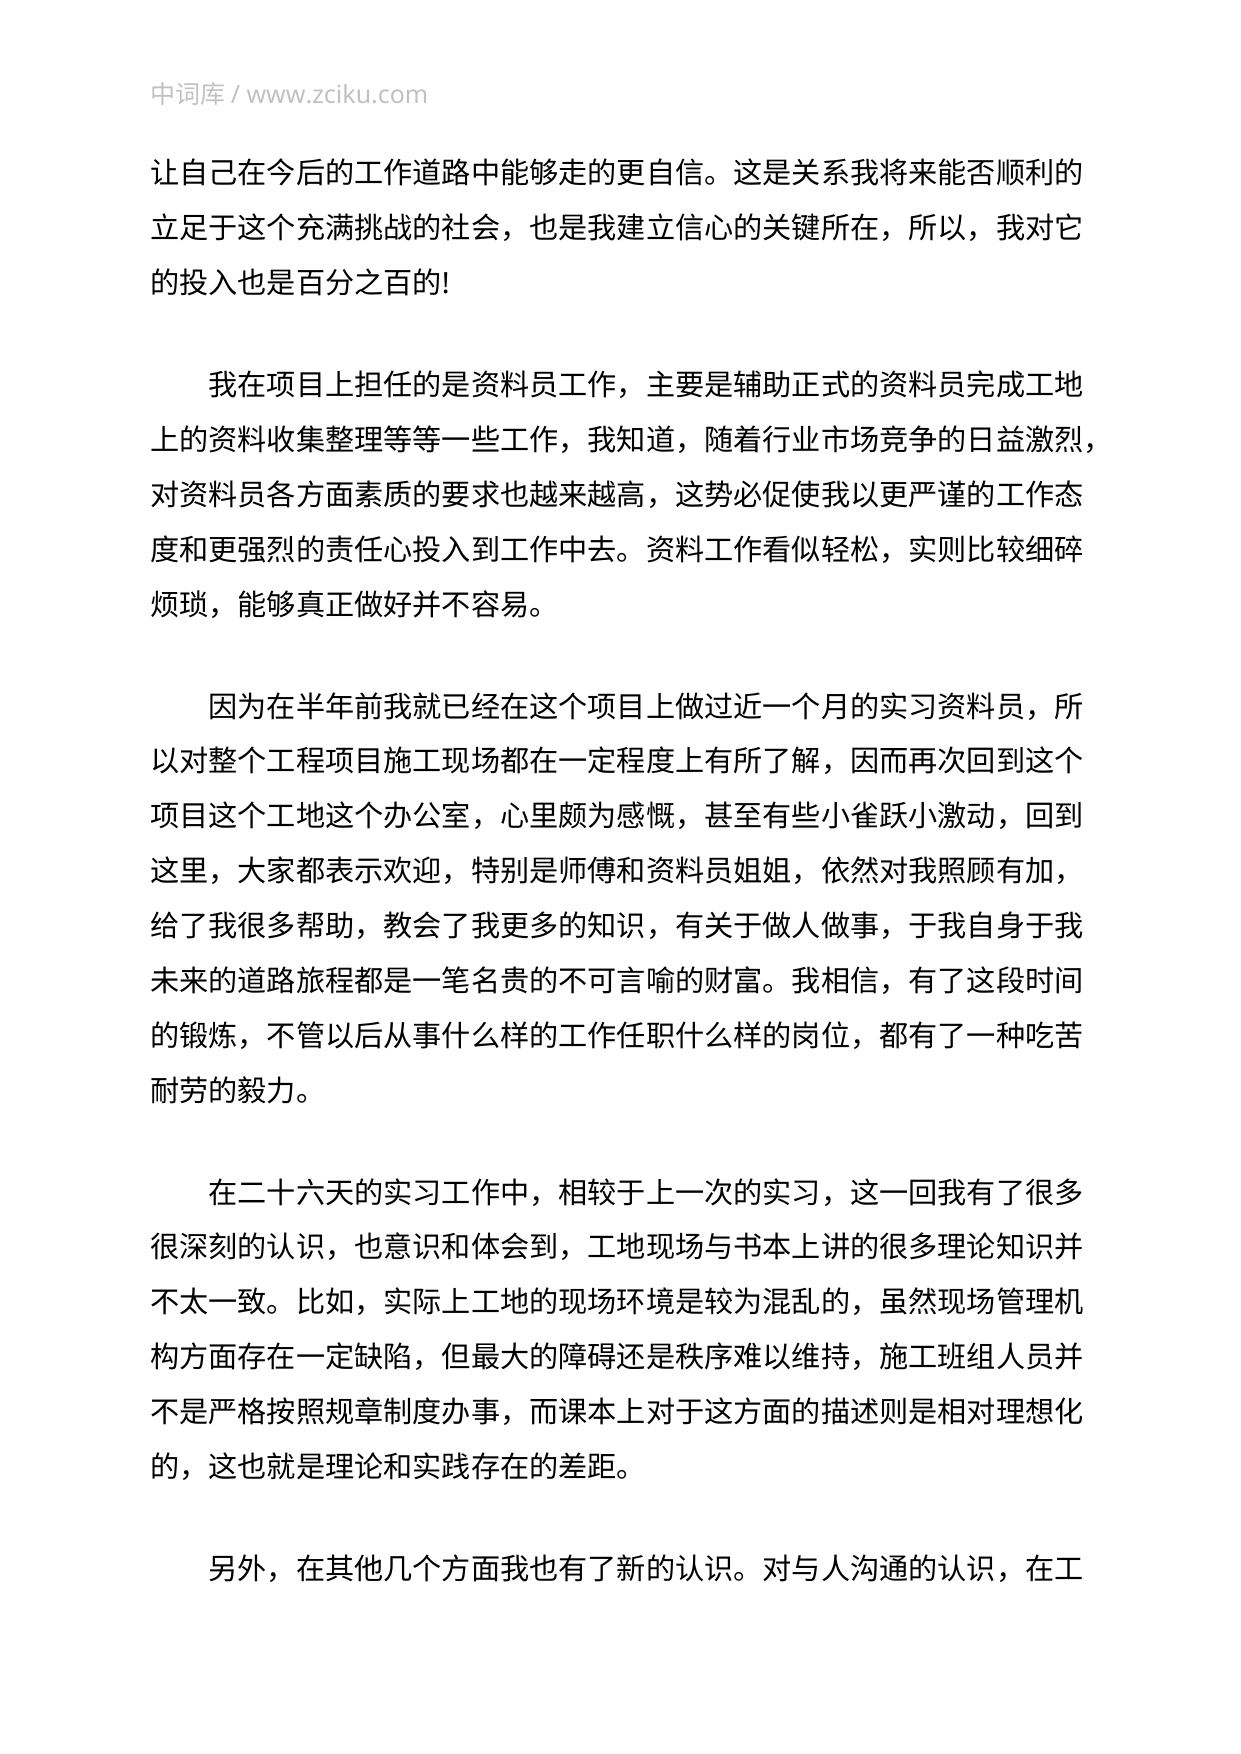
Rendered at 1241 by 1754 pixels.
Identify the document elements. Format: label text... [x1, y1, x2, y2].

text 在二十六天的实习工作中，相较于上一次的实习，这一回我有了很多很深刻的认识，也意识和体会到，工地现场与书本上讲的很多理论知识并不太一致。比如，实际上工地的现场环境是较为混乱的，虽然现场管理机构方面存在一定缺陷，但最大的障碍还是秩序难以维持，施工班组人员并不是严格按照规章制度办事，而课本上对于这方面的描述则是相对理想化的，这也就是理论和实践存在的差距。 [150, 1169, 1090, 1486]
text 我在项目上担任的是资料员工作，主要是辅助正式的资料员完成工地上的资料收集整理等等一些工作，我知道，随着行业市场竞争的日益激烈，对资料员各方面素质的要求也越来越高，这势必促使我以更严谨的工作态度和更强烈的责任心投入到工作中去。资料工作看似轻松，实则比较细碎烦琐，能够真正做好并不容易。 [150, 362, 1090, 624]
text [150, 150, 1090, 302]
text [150, 1545, 1090, 1588]
text 因为在半年前我就已经在这个项目上做过近一个月的实习资料员，所以对整个工程项目施工现场都在一定程度上有所了解，因而再次回到这个项目这个工地这个办公室，心里颇为感慨，甚至有些小雀跃小激动，回到这里，大家都表示欢迎，特别是师傅和资料员姐姐，依然对我照顾有加，给了我很多帮助，教会了我更多的知识，有关于做人做事，于我自身于我未来的道路旅程都是一笔名贵的不可言喻的财富。我相信，有了这段时间的锻炼，不管以后从事什么样的工作任职什么样的岗位，都有了一种吃苦耐劳的毅力。 [150, 683, 1090, 1110]
